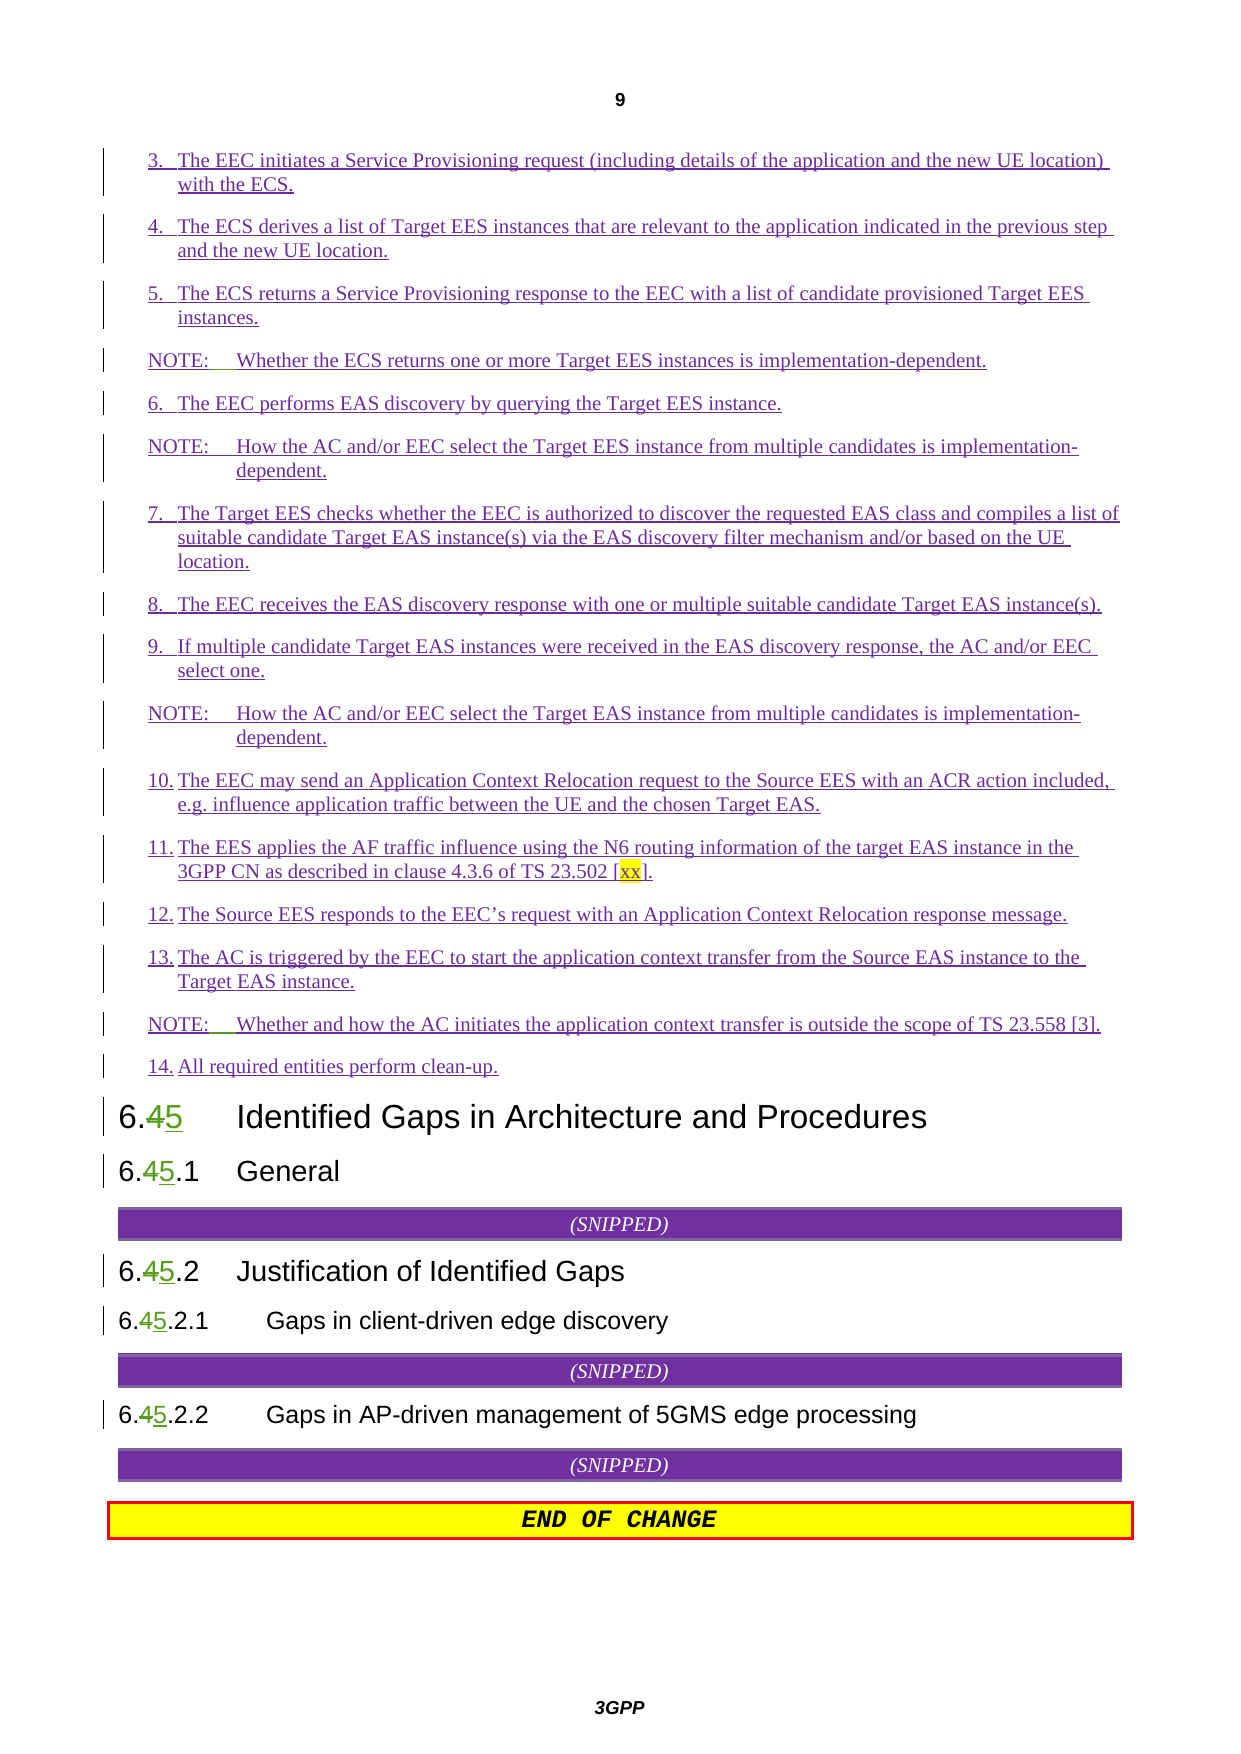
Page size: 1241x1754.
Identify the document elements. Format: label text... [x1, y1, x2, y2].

text (SNIPPED) [118, 1210, 1122, 1238]
subtitle 6..2.1 Gaps in client-driven edge discovery [118, 1306, 1122, 1335]
subtitle 6. Identified Gaps in Architecture and Procedures [118, 1097, 1122, 1136]
subtitle 6..2 Justification of Identified Gaps [118, 1254, 1122, 1287]
subtitle 6..2.2 Gaps in AP-driven management of 5GMS edge processing [118, 1400, 1122, 1429]
text End of CHANGE [110, 1504, 1131, 1537]
text (SNIPPED) [118, 1451, 1122, 1479]
text (SNIPPED) [118, 1357, 1122, 1385]
subtitle 6..1 General [118, 1154, 1122, 1188]
